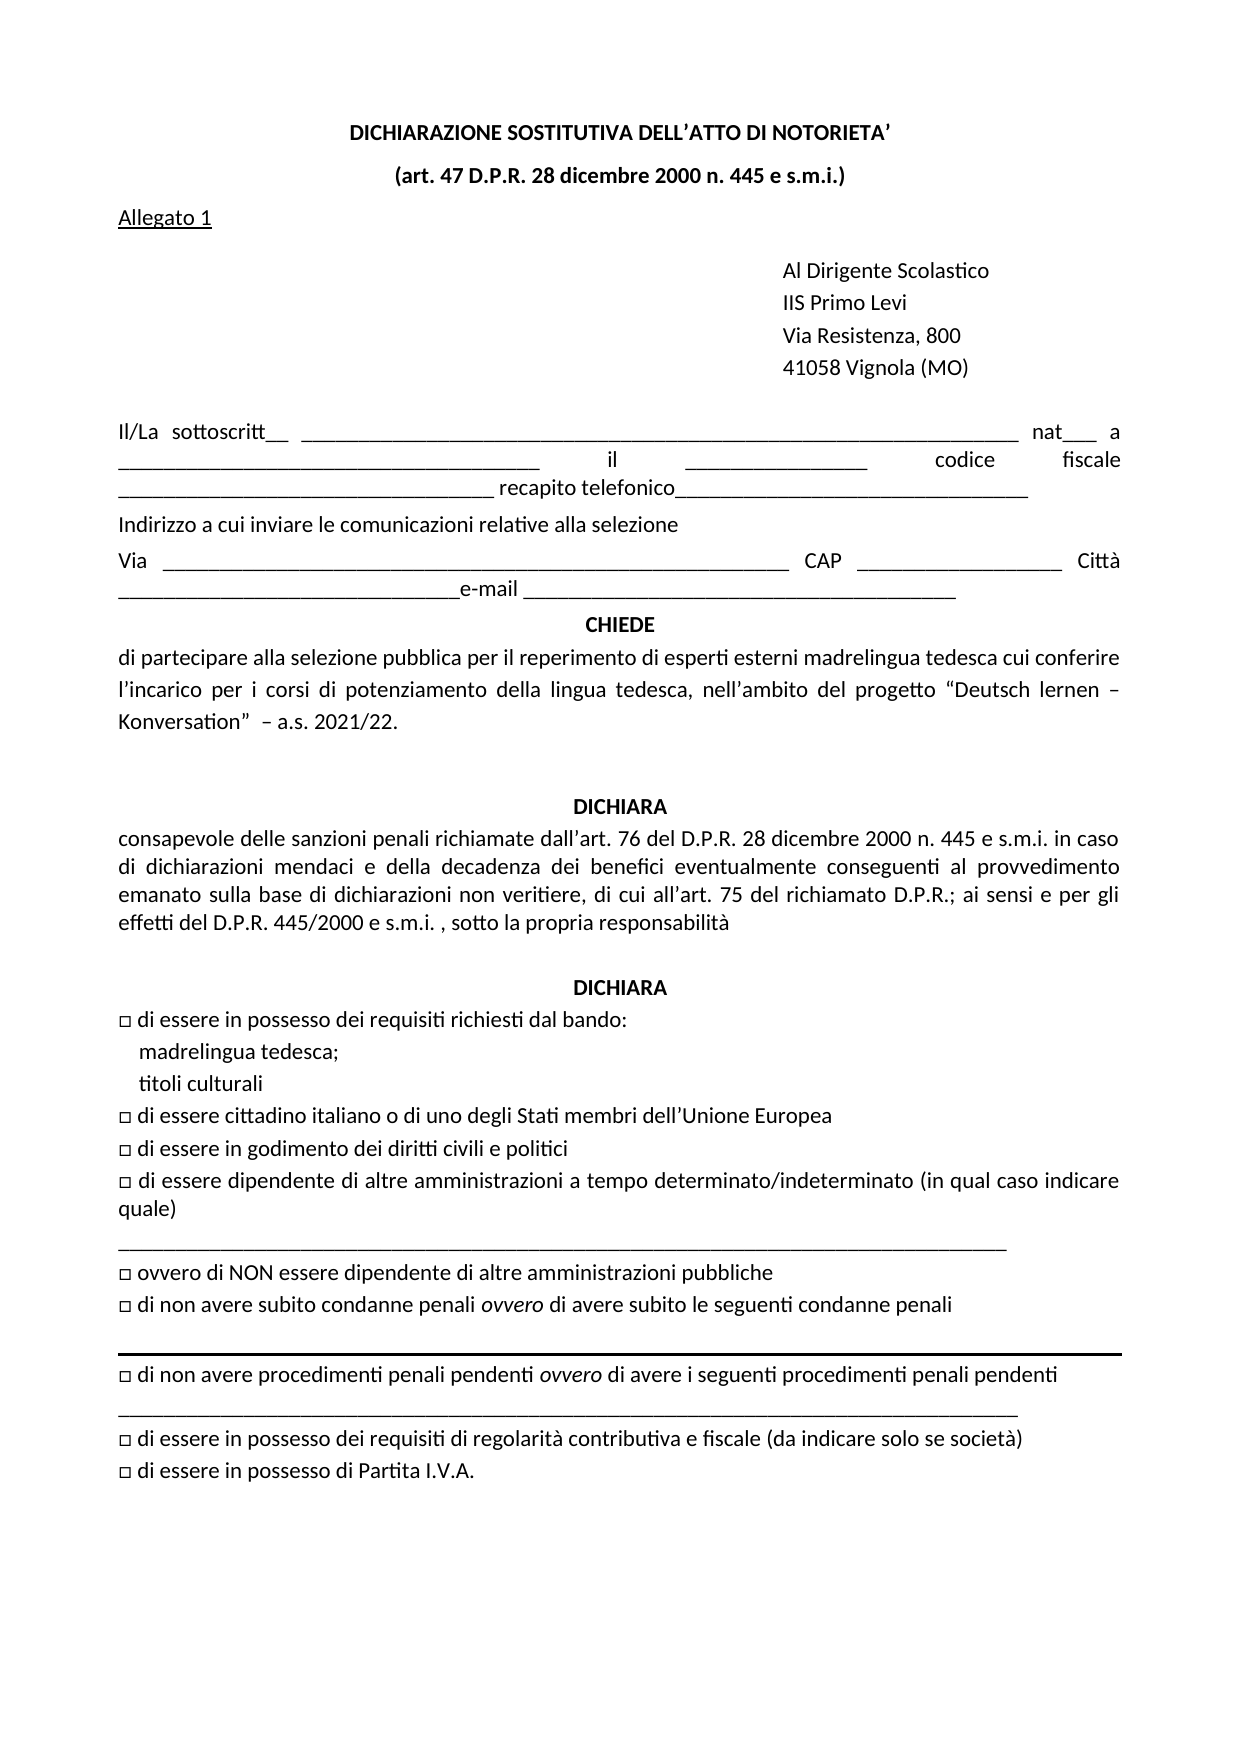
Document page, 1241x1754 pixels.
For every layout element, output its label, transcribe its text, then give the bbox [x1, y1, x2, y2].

text □ di essere cittadino italiano o di uno degli Stati membri dell’Unione Europea [118, 1102, 1122, 1129]
text DICHIARAZIONE SOSTITUTIVA DELL’ATTO DI NOTORIETA’ [118, 118, 1122, 146]
text (art. 47 D.P.R. 28 dicembre 2000 n. 445 e s.m.i.) [118, 161, 1122, 189]
text □ ovvero di NON essere dipendente di altre amministrazioni pubbliche [118, 1258, 1122, 1286]
text Al Dirigente Scolastico [783, 256, 1122, 284]
text □ di essere in possesso dei requisiti richiesti dal bando: [118, 1005, 1122, 1033]
text IIS Primo Levi [783, 288, 1122, 317]
text □ di essere in possesso di Partita I.V.A. [118, 1457, 1122, 1485]
text CHIEDE [118, 610, 1122, 638]
text □ di essere in possesso dei requisiti di regolarità contributiva e fiscale (da indicare solo se società) [118, 1424, 1122, 1452]
text _______________________________________________________________________________ [118, 1392, 1122, 1420]
text madrelingua tedesca; [118, 1037, 1122, 1065]
text Allegato 1 [118, 203, 1122, 231]
text DICHIARA [118, 792, 1122, 820]
text ______________________________________________________________________________ [118, 1226, 1122, 1254]
text Via _______________________________________________________ CAP __________________ Città ______________________________e-mail ______________________________________ [118, 546, 1122, 602]
text □ di essere dipendente di altre amministrazioni a tempo determinato/indeterminato (in qual caso indicare quale) [118, 1166, 1122, 1222]
text titoli culturali [118, 1069, 1122, 1097]
text Indirizzo a cui inviare le comunicazioni relative alla selezione [118, 510, 1122, 538]
text □ di non avere procedimenti penali pendenti ovvero di avere i seguenti procedimenti penali pendenti [118, 1360, 1122, 1388]
text □ di essere in godimento dei diritti civili e politici [118, 1134, 1122, 1162]
text Via Resistenza, 800 [783, 321, 1122, 349]
text di partecipare alla selezione pubblica per il reperimento di esperti esterni madrelingua tedesca cui conferire l’incarico per i corsi di potenziamento della lingua tedesca, nell’ambito del progetto “Deutsch lernen – Konversation” – a.s. 2021/22. [118, 643, 1122, 735]
text DICHIARA [118, 973, 1122, 1001]
text 41058 Vignola (MO) [783, 353, 1122, 381]
text Il/La sottoscritt__ _______________________________________________________________ nat___ a _____________________________________ il ________________ codice fiscale _________________________________ recapito telefonico_______________________________ [118, 417, 1122, 501]
text consapevole delle sanzioni penali richiamate dall’art. 76 del D.P.R. 28 dicembre 2000 n. 445 e s.m.i. in caso di dichiarazioni mendaci e della decadenza dei benefici eventualmente conseguenti al provvedimento emanato sulla base di dichiarazioni non veritiere, di cui all’art. 75 del richiamato D.P.R.; ai sensi e per gli effetti del D.P.R. 445/2000 e s.m.i. , sotto la propria responsabilità [118, 824, 1122, 936]
text □ di non avere subito condanne penali ovvero di avere subito le seguenti condanne penali [118, 1291, 1122, 1318]
